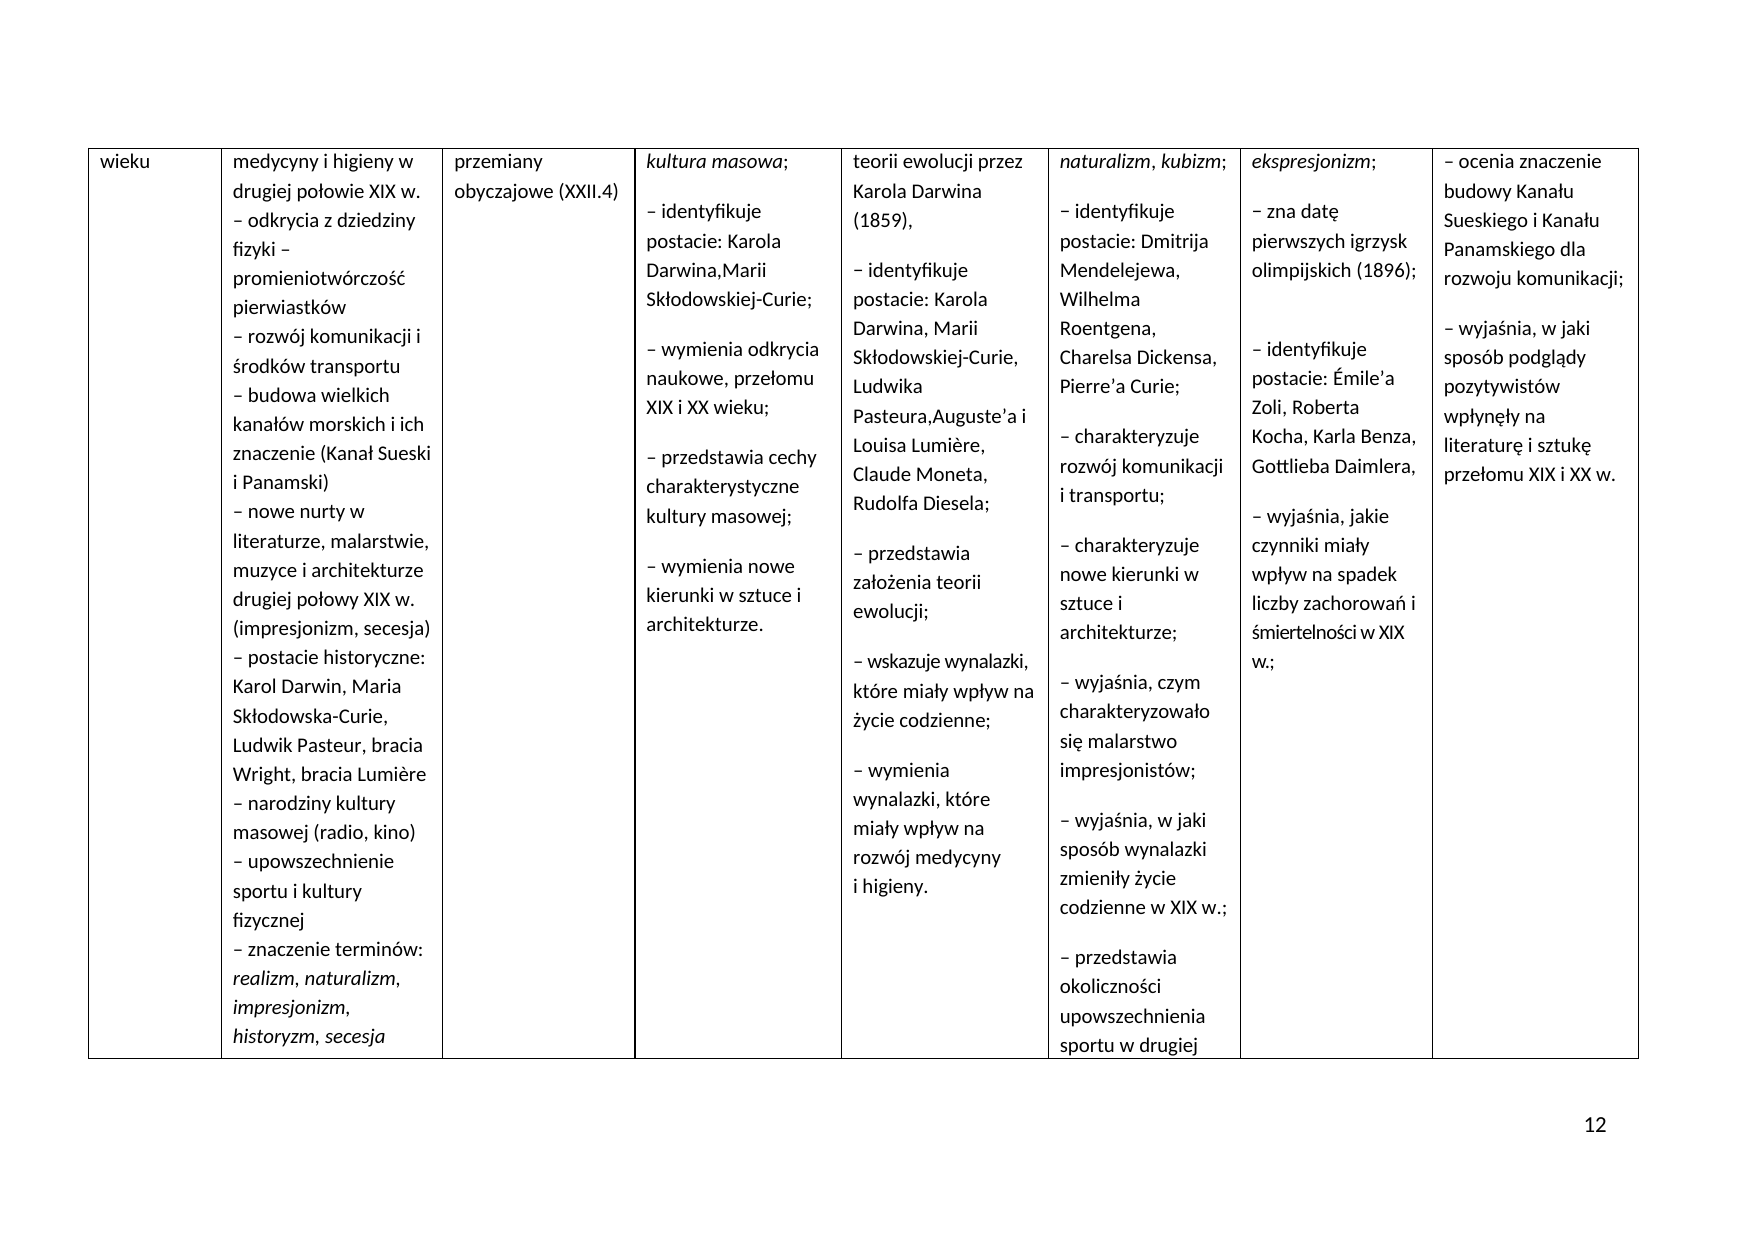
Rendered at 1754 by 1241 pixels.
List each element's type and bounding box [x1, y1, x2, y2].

table_cell [89, 149, 221, 1057]
table_cell [1433, 149, 1638, 1057]
table_cell [842, 149, 1048, 1057]
table_cell [443, 149, 634, 1057]
table_cell [222, 149, 442, 1057]
table_cell [1241, 149, 1432, 1057]
table_cell [1049, 149, 1240, 1057]
table_cell [636, 149, 841, 1057]
